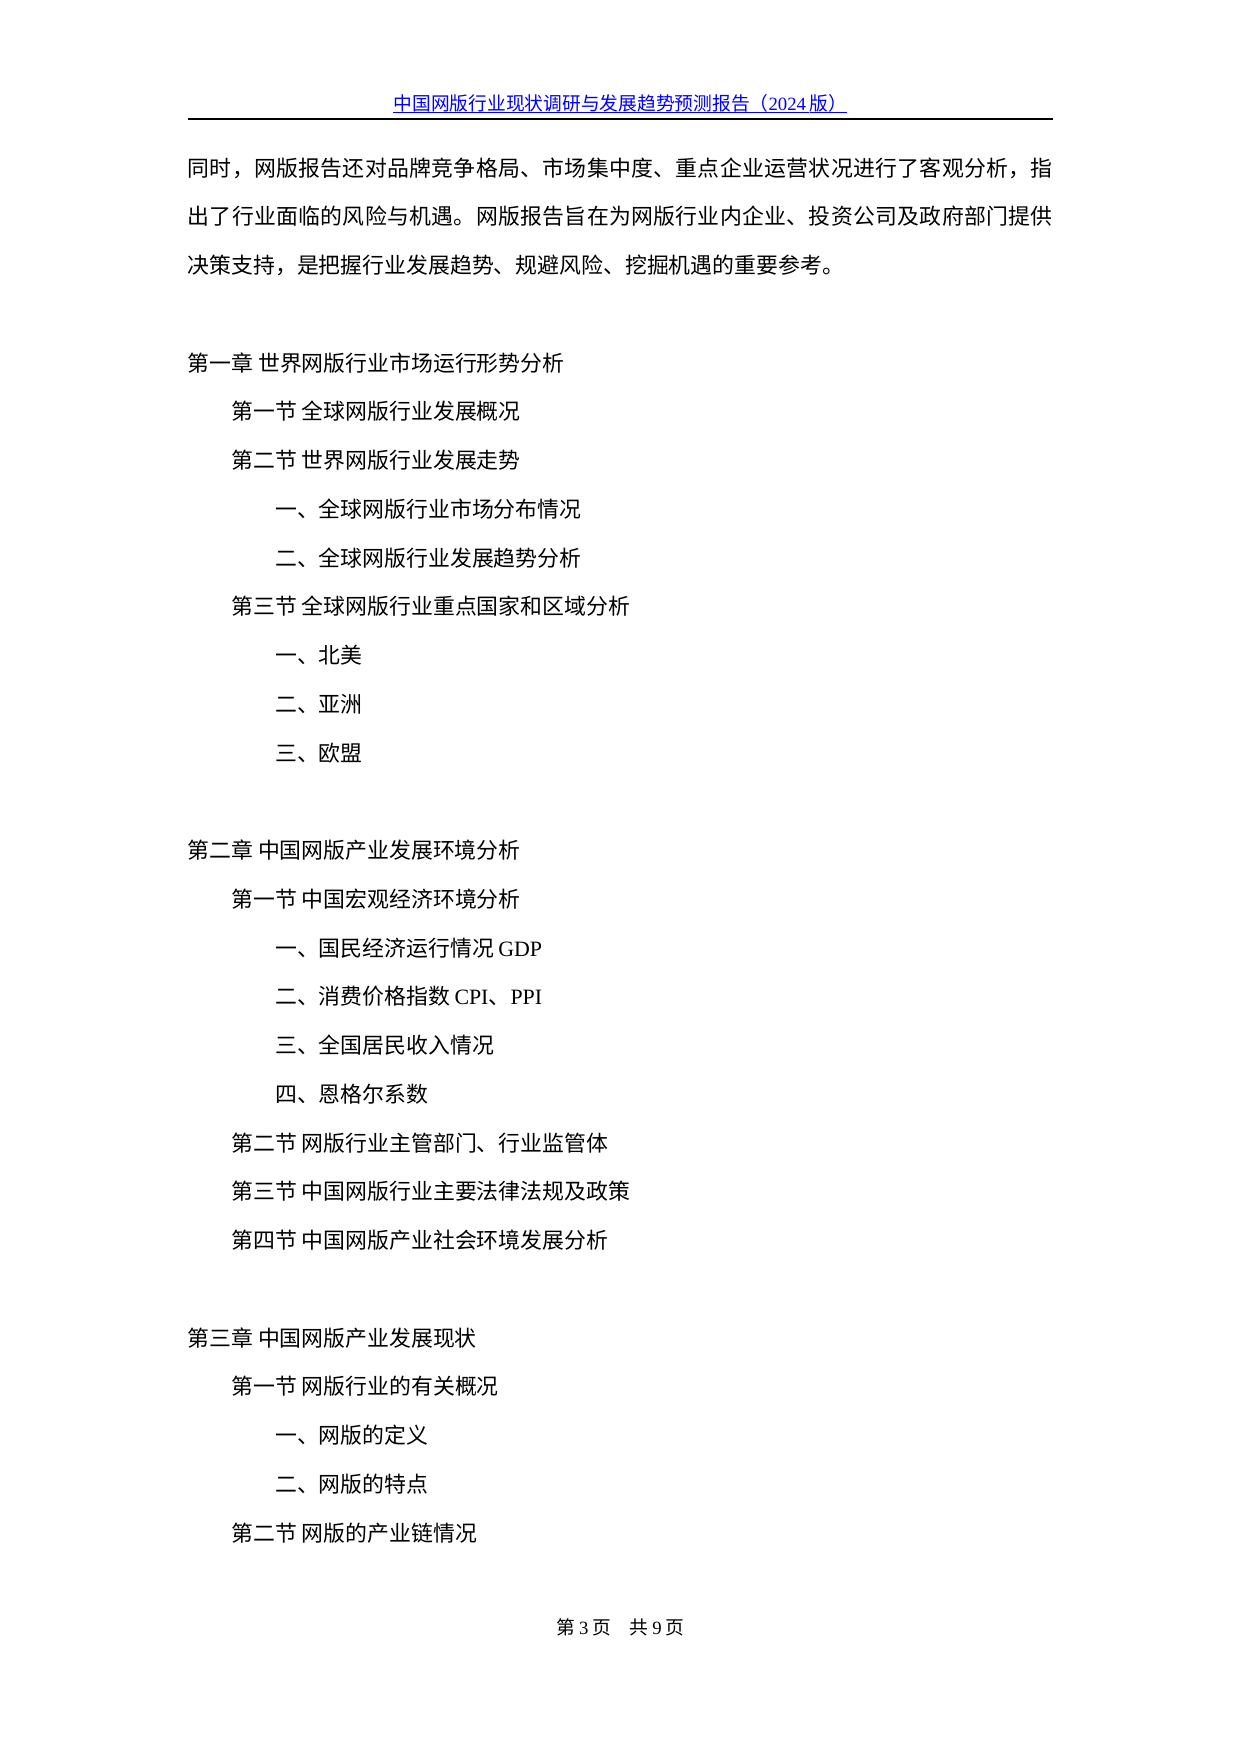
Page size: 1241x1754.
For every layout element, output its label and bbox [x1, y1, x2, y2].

text [187, 150, 1053, 1548]
